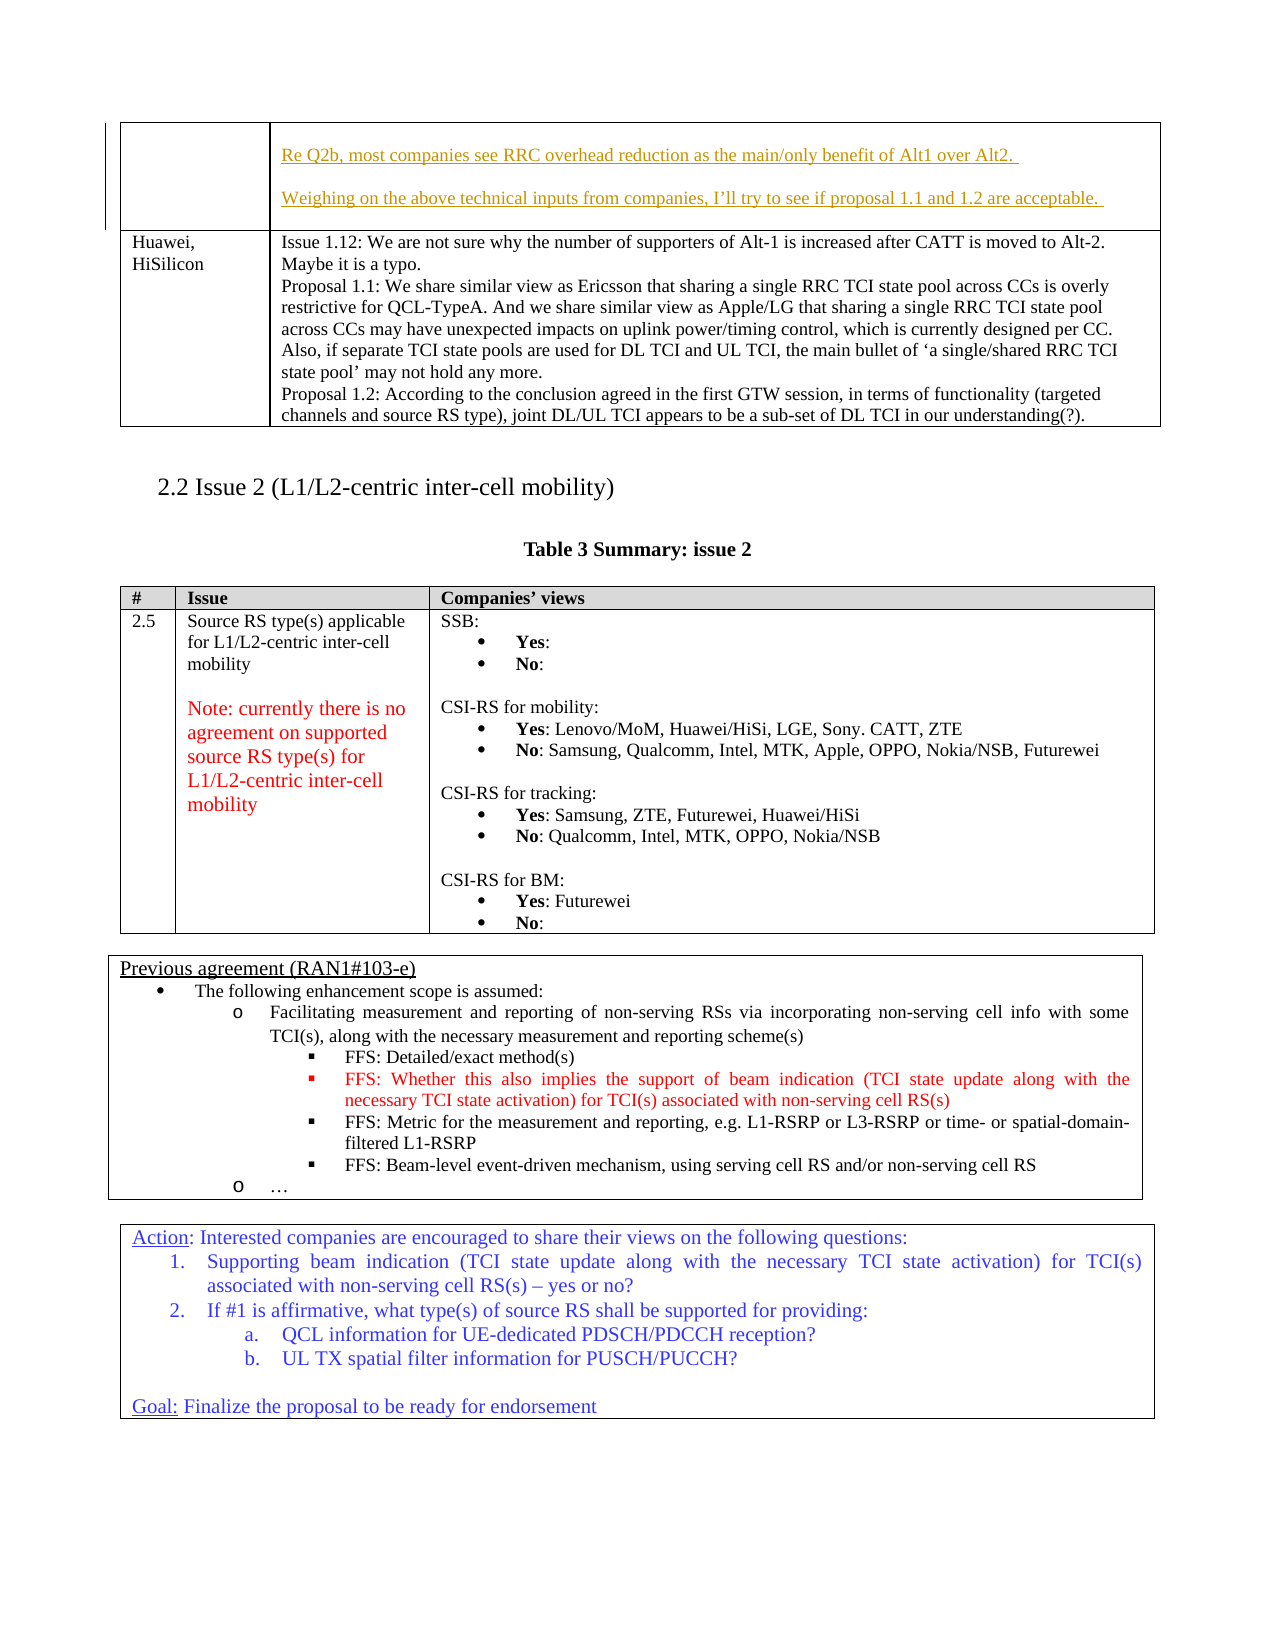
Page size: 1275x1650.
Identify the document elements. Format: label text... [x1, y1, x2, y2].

subtitle Issue 2 (L1/L2-centric inter-cell mobility) [157, 468, 1155, 506]
table_header Action: Interested companies are encouraged to share their views on the following questions: Supporting beam indication (TCI state update along with the necessary TCI state activation) for TCI(s) associated with non-serving cell RS(s) – yes or no? If #1 is affirmative, what type(s) of source RS shall be supported for providing: QCL information for UE-dedicated PDSCH/PDCCH reception? UL TX spatial filter information for PUSCH/PUCCH? Goal: Finalize the proposal to be ready for endorsement [121, 1225, 1154, 1418]
table_cell [121, 123, 269, 230]
table_cell [271, 123, 1160, 230]
table_cell Huawei, HiSilicon [121, 231, 269, 426]
table_cell Issue 1.12: We are not sure why the number of supporters of Alt-1 is increased after CATT is moved to Alt-2. Maybe it is a typo. Proposal 1.1: We share similar view as Ericsson that sharing a single RRC TCI state pool across CCs is overly restrictive for QCL-TypeA. And we share similar view as Apple/LG that sharing a single RRC TCI state pool across CCs may have unexpected impacts on uplink power/timing control, which is currently designed per CC. Also, if separate TCI state pools are used for DL TCI and UL TCI, the main bullet of ‘a single/shared RRC TCI state pool’ may not hold any more. Proposal 1.2: According to the conclusion agreed in the first GTW session, in terms of functionality (targeted channels and source RS type), joint DL/UL TCI appears to be a sub-set of DL TCI in our understanding(?). [271, 231, 1160, 426]
table_header Previous agreement (RAN1#103-e) The following enhancement scope is assumed: Facilitating measurement and reporting of non-serving RSs via incorporating non-serving cell info with some TCI(s), along with the necessary measurement and reporting scheme(s) FFS: Detailed/exact method(s) FFS: Whether this also implies the support of beam indication (TCI state update along with the necessary TCI state activation) for TCI(s) associated with non-serving cell RS(s) FFS: Metric for the measurement and reporting, e.g. L1-RSRP or L3-RSRP or time- or spatial-domain-filtered L1-RSRP FFS: Beam-level event-driven mechanism, using serving cell RS and/or non-serving cell RS … [109, 956, 1142, 1199]
table_cell Source RS type(s) applicable for L1/L2-centric inter-cell mobility Note: currently there is no agreement on supported source RS type(s) for L1/L2-centric inter-cell mobility [176, 610, 429, 933]
table_header Companies’ views [430, 587, 1154, 609]
table_header Issue [176, 587, 429, 609]
table_header # [121, 587, 175, 609]
table_cell SSB: Yes: No: CSI-RS for mobility: Yes: Lenovo/MoM, Huawei/HiSi, LGE, Sony. CATT, ZTE No: Samsung, Qualcomm, Intel, MTK, Apple, OPPO, Nokia/NSB, Futurewei CSI-RS for tracking: Yes: Samsung, ZTE, Futurewei, Huawei/HiSi No: Qualcomm, Intel, MTK, OPPO, Nokia/NSB CSI-RS for BM: Yes: Futurewei No: [430, 610, 1154, 933]
text Table 3 Summary: issue 2 [120, 530, 1155, 568]
table_cell 2.5 [121, 610, 175, 933]
